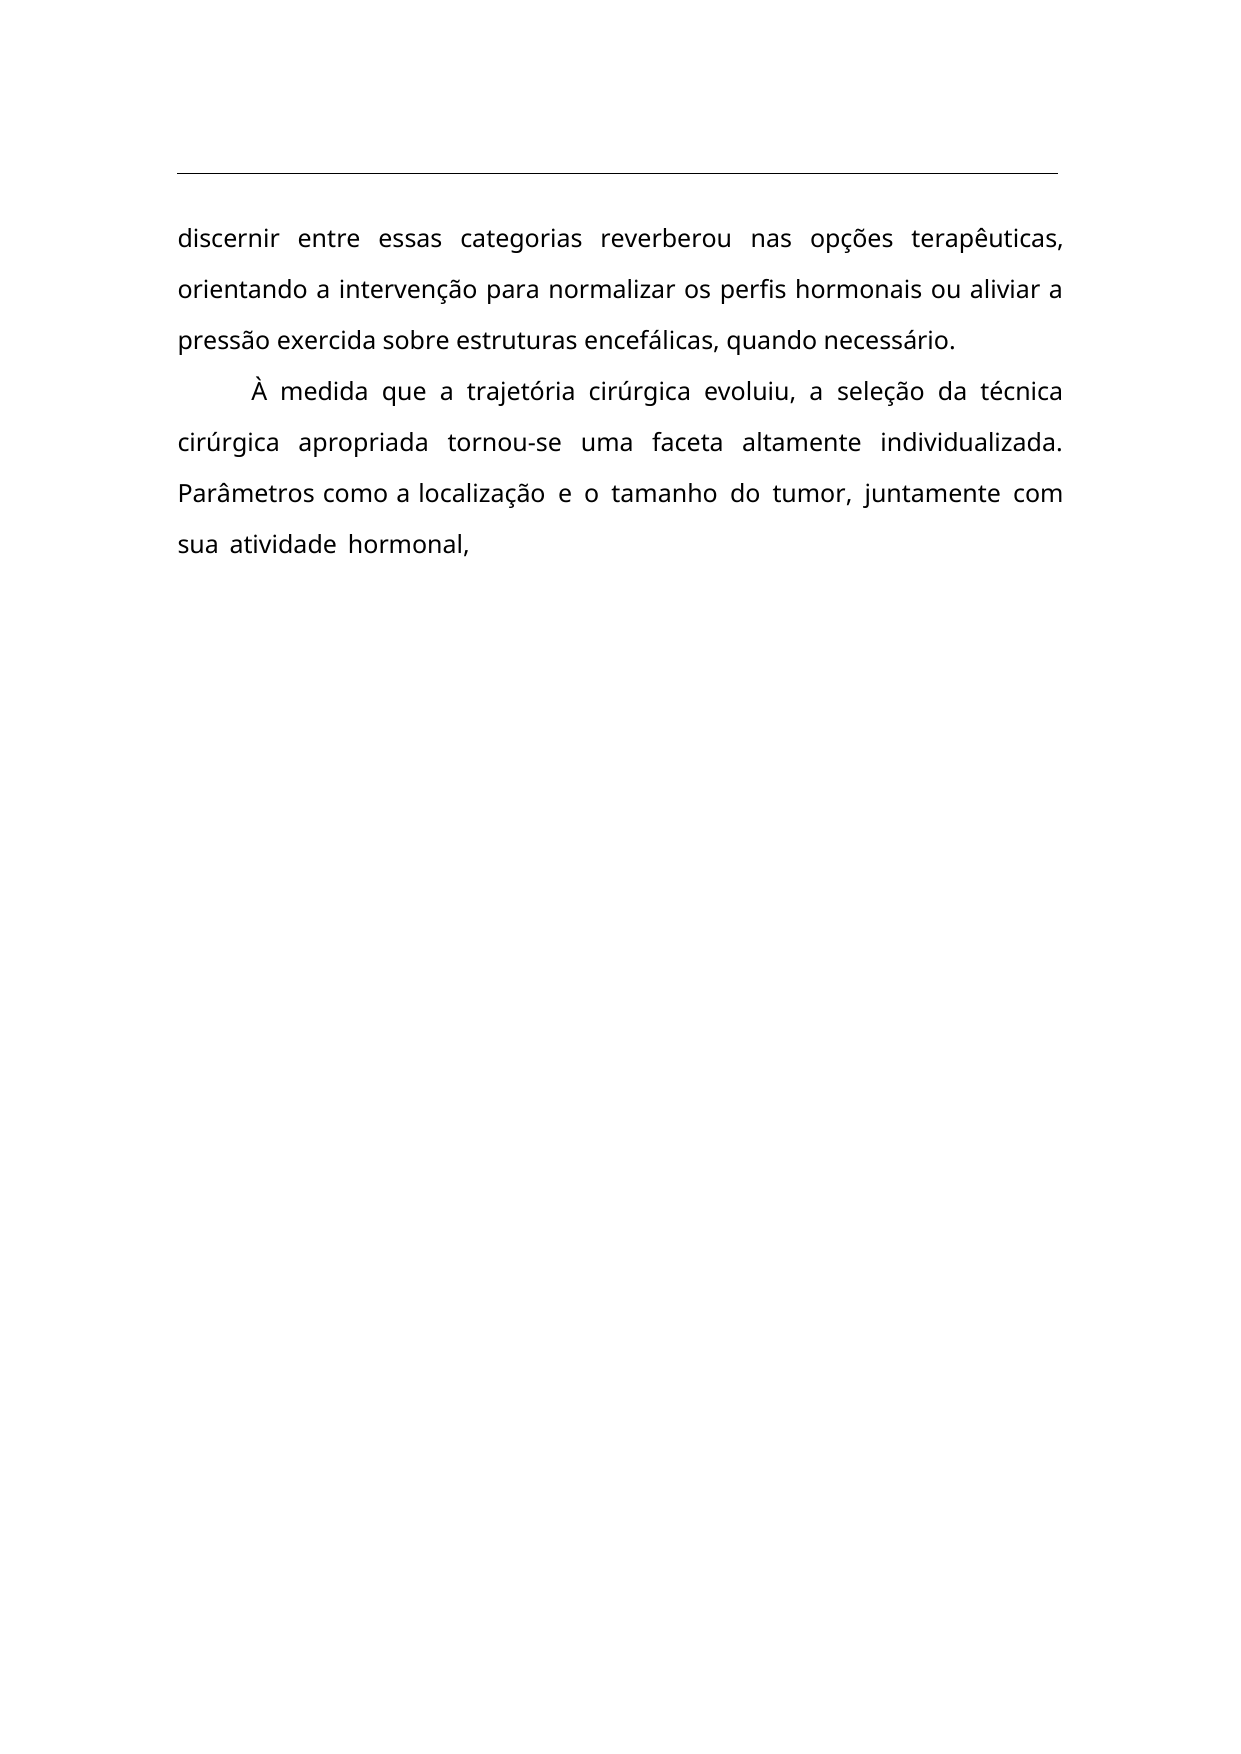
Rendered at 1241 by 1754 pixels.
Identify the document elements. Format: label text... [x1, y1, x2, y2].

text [177, 221, 1064, 357]
text À medida que a trajetória cirúrgica evoluiu, a seleção da técnica cirúrgica apropriada tornou-se uma faceta altamente individualizada. Parâmetros como a localização e o tamanho do tumor, juntamente com sua atividade hormonal, [177, 374, 1063, 561]
